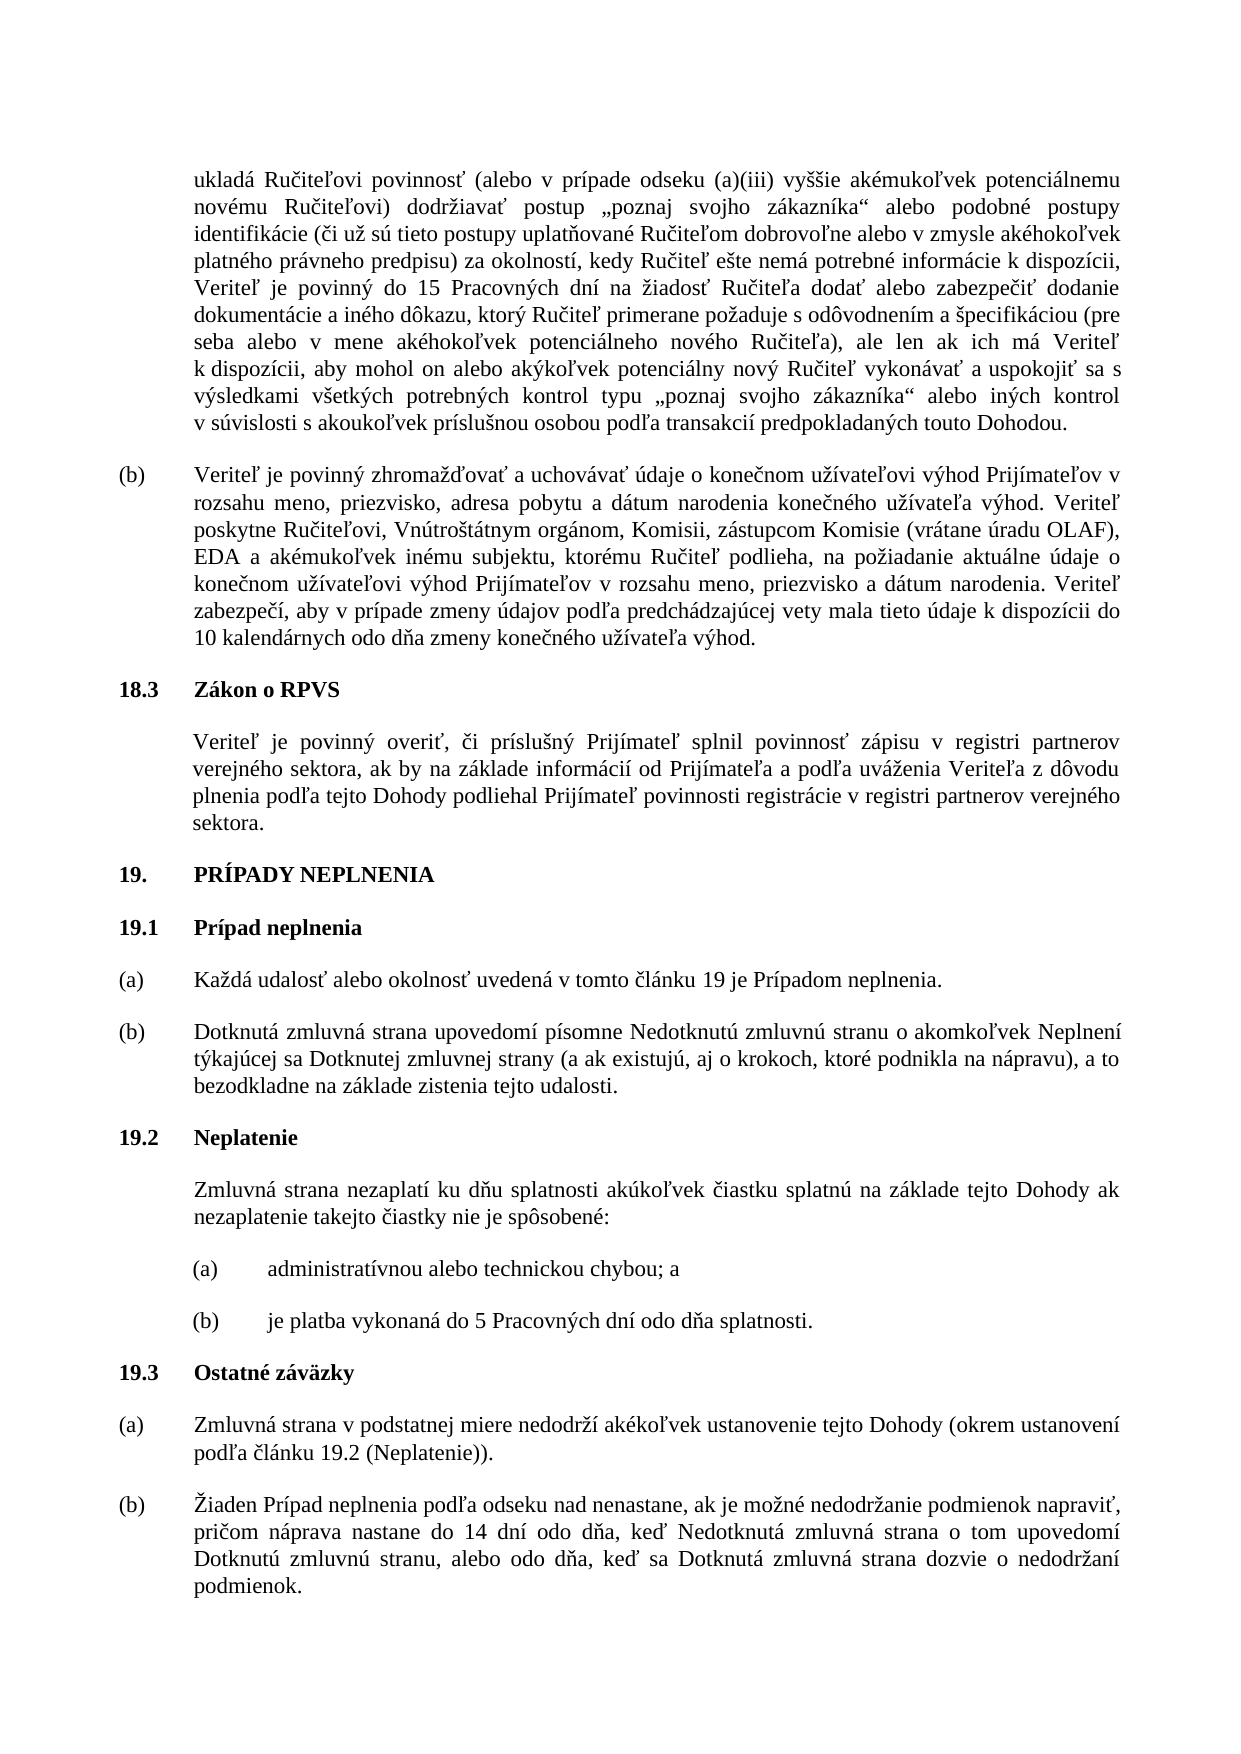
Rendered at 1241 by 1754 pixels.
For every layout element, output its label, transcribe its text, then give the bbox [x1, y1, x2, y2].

list Žiaden Prípad neplnenia podľa odseku (a) vyššie nenastane, ak je možné nedodržanie podmienok napraviť, pričom náprava nastane do 14 dní odo dňa, keď Nedotknutá zmluvná strana o tom upovedomí Dotknutú zmluvnú stranu, alebo odo dňa, keď sa Dotknutá zmluvná strana dozvie o nedodržaní podmienok. [118, 1490, 1122, 1598]
list Prípady neplnenia [118, 861, 1122, 888]
list Ostatné záväzky [118, 1359, 1122, 1386]
list Dotknutá zmluvná strana upovedomí písomne Nedotknutú zmluvnú stranu o akomkoľvek Neplnení týkajúcej sa Dotknutej zmluvnej strany (a ak existujú, aj o krokoch, ktoré podnikla na nápravu), a to bezodkladne na základe zistenia tejto udalosti. [118, 1017, 1122, 1098]
text (b) Veriteľ je povinný zhromažďovať a uchovávať údaje o konečnom užívateľovi výhod Prijímateľov v rozsahu meno, priezvisko, adresa pobytu a dátum narodenia konečného užívateľa výhod. Veriteľ poskytne Ručiteľovi, Vnútroštátnym orgánom, Komisii, zástupcom Komisie (vrátane úradu OLAF), EDA a akémukoľvek inému subjektu, ktorému Ručiteľ podlieha, na požiadanie aktuálne údaje o konečnom užívateľovi výhod Prijímateľov v rozsahu meno, priezvisko a dátum narodenia. Veriteľ zabezpečí, aby v prípade zmeny údajov podľa predchádzajúcej vety mala tieto údaje k dispozícii do 10 kalendárnych odo dňa zmeny konečného užívateľa výhod. [118, 461, 1122, 650]
list Neplatenie [118, 1123, 1122, 1150]
text ukladá Ručiteľovi povinnosť (alebo v prípade odseku (a)(iii) vyššie akémukoľvek potenciálnemu novému Ručiteľovi) dodržiavať postup „poznaj svojho zákazníka“ alebo podobné postupy identifikácie (či už sú tieto postupy uplatňované Ručiteľom dobrovoľne alebo v zmysle akéhokoľvek platného právneho predpisu) za okolností, kedy Ručiteľ ešte nemá potrebné informácie k dispozícii, Veriteľ je povinný do 15 Pracovných dní na žiadosť Ručiteľa dodať alebo zabezpečiť dodanie dokumentácie a iného dôkazu, ktorý Ručiteľ primerane požaduje s odôvodnením a špecifikáciou (pre seba alebo v mene akéhokoľvek potenciálneho nového Ručiteľa), ale len ak ich má Veriteľ k dispozícii, aby mohol on alebo akýkoľvek potenciálny nový Ručiteľ vykonávať a uspokojiť sa s výsledkami všetkých potrebných kontrol typu „poznaj svojho zákazníka“ alebo iných kontrol v súvislosti s akoukoľvek príslušnou osobou podľa transakcií predpokladaných touto Dohodou. [193, 165, 1122, 436]
text Zmluvná strana nezaplatí ku dňu splatnosti akúkoľvek čiastku splatnú na základe tejto Dohody ak nezaplatenie takejto čiastky nie je spôsobené: [193, 1175, 1122, 1229]
list Veriteľ je povinný overiť, či príslušný Prijímateľ splnil povinnosť zápisu v registri partnerov verejného sektora, ak by na základe informácií od Prijímateľa a podľa uváženia Veriteľa z dôvodu plnenia podľa tejto Dohody podliehal Prijímateľ povinnosti registrácie v registri partnerov verejného sektora. [192, 727, 1122, 836]
list 18.3 Zákon o RPVS [118, 675, 1122, 702]
list Prípad neplnenia [118, 913, 1122, 940]
list Každá udalosť alebo okolnosť uvedená v tomto článku 19 je Prípadom neplnenia. [118, 965, 1122, 992]
list administratívnou alebo technickou chybou; a [192, 1254, 1122, 1282]
list je platba vykonaná do 5 Pracovných dní odo dňa splatnosti. [192, 1307, 1122, 1334]
list Zmluvná strana v podstatnej miere nedodrží akékoľvek ustanovenie tejto Dohody (okrem ustanovení podľa článku 19.2 (Neplatenie)). [118, 1411, 1122, 1465]
